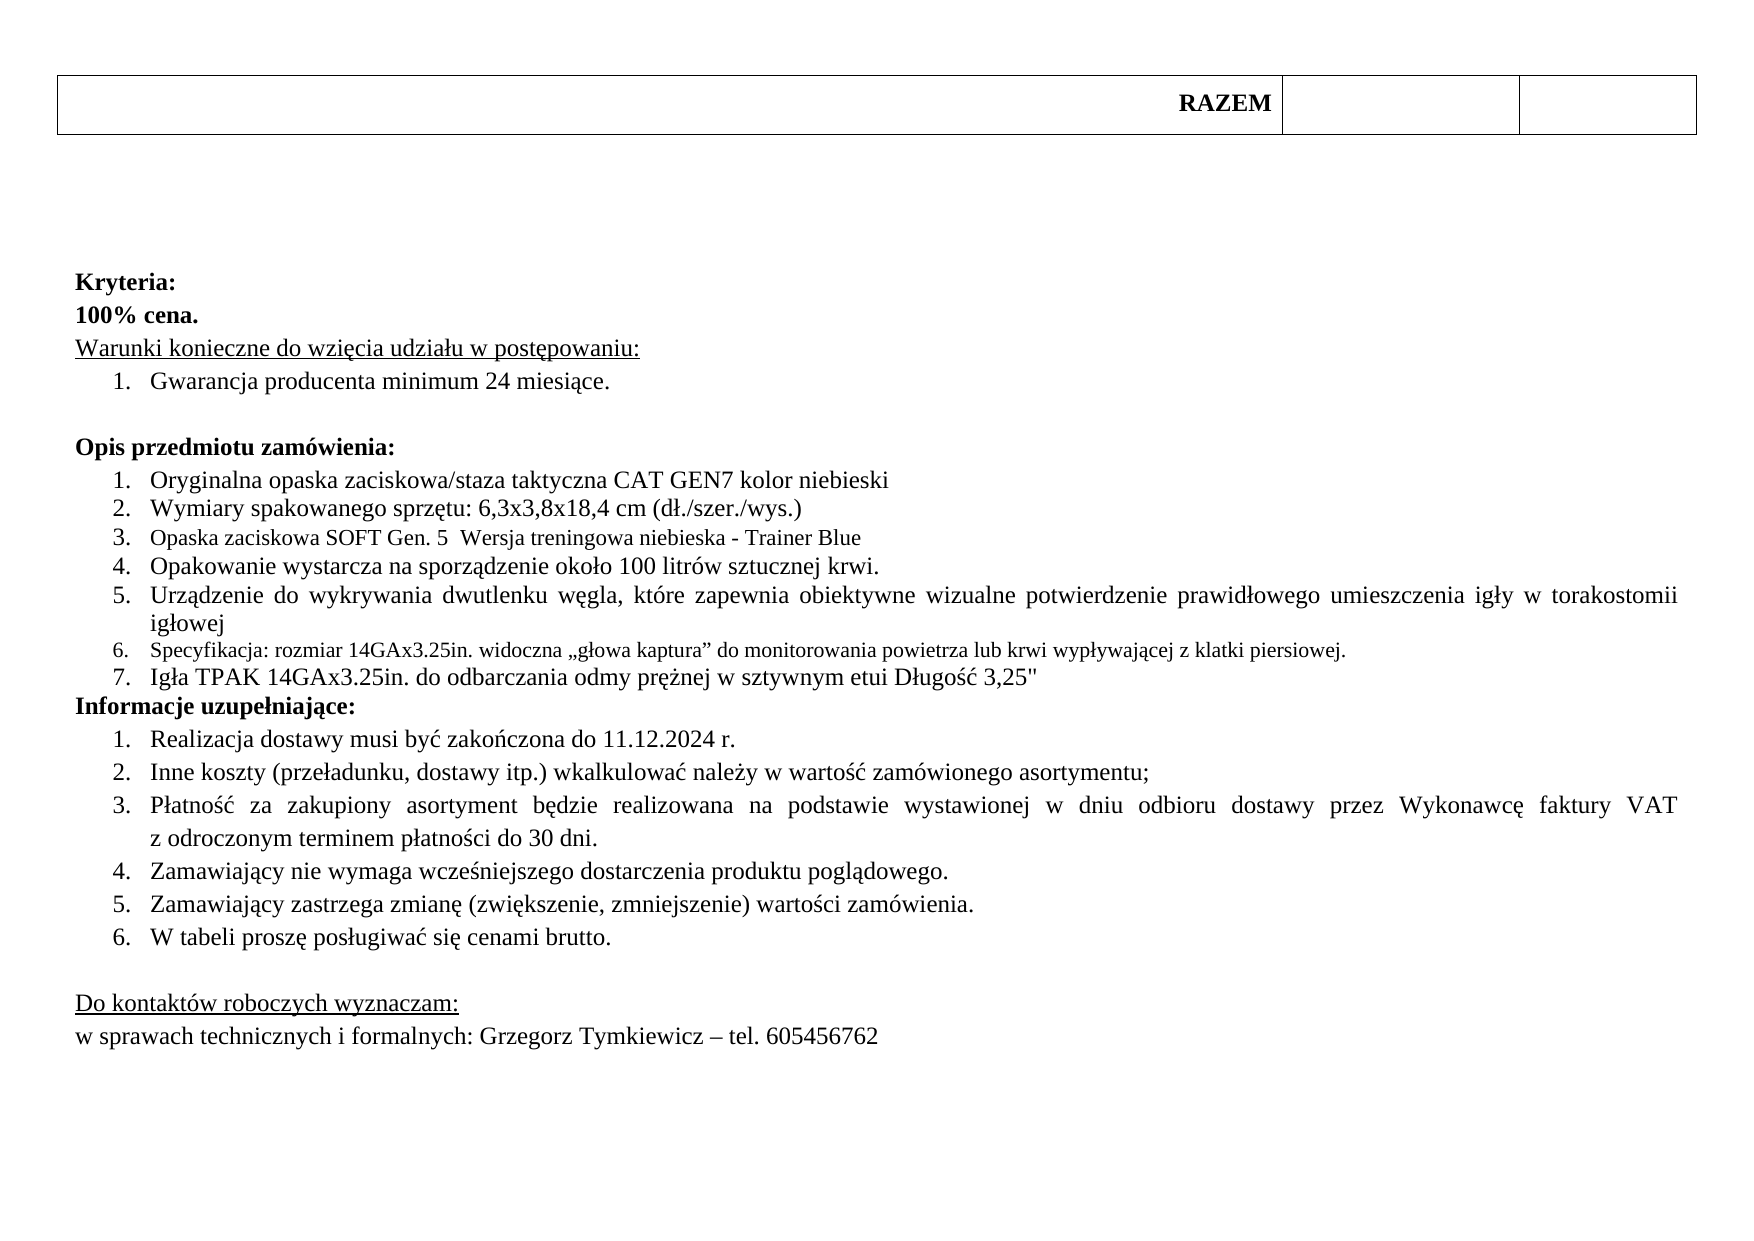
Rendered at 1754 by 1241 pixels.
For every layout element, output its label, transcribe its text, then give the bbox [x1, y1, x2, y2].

list Specyfikacja: rozmiar 14GAx3.25in. widoczna „głowa kaptura” do monitorowania powietrza lub krwi wypływającej z klatki piersiowej. [274, 637, 1679, 662]
table_cell RAZEM [58, 76, 1282, 133]
text Do kontaktów roboczych wyznaczam: w sprawach technicznych i formalnych: Grzegorz Tymkiewicz – tel. 605456762 [75, 988, 1679, 1082]
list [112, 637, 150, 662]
list Inne koszty (przeładunku, dostawy itp.) wkalkulować należy w wartość zamówionego asortymentu; [112, 757, 1679, 786]
table_cell [1283, 76, 1519, 133]
text Opis przedmiotu zamówienia: [75, 432, 1679, 461]
list W tabeli proszę posługiwać się cenami brutto. [112, 922, 1679, 951]
list Opakowanie wystarcza na sporządzenie około 100 litrów sztucznej krwi. [112, 551, 1679, 580]
list Gwarancja producenta minimum 24 miesiące. [112, 366, 1679, 394]
list Urządzenie do wykrywania dwutlenku węgla, które zapewnia obiektywne wizualne potwierdzenie prawidłowego umieszczenia igły w torakostomii igłowej [112, 580, 1679, 637]
list Realizacja dostawy musi być zakończona do 11.12.2024 r. [112, 724, 1679, 753]
list Oryginalna opaska zaciskowa/staza taktyczna CAT GEN7 kolor niebieski [112, 465, 1679, 493]
list Płatność za zakupiony asortyment będzie realizowana na podstawie wystawionej w dniu odbioru dostawy przez Wykonawcę faktury VAT z odroczonym terminem płatności do 30 dni. [112, 790, 1679, 852]
text Warunki konieczne do wzięcia udziału w postępowaniu: [75, 333, 1679, 361]
table_cell [1520, 76, 1696, 133]
text 100% cena. [75, 300, 1679, 328]
list Opaska zaciskowa SOFT Gen. 5 Wersja treningowa niebieska - Trainer Blue [112, 522, 1679, 551]
text Kryteria: [75, 267, 1679, 295]
list Wymiary spakowanego sprzętu: 6,3x3,8x18,4 cm (dł./szer./wys.) [112, 493, 1679, 522]
list Zamawiający nie wymaga wcześniejszego dostarczenia produktu poglądowego. [112, 856, 1679, 885]
list Zamawiający zastrzega zmianę (zwiększenie, zmniejszenie) wartości zamówienia. [112, 889, 1679, 918]
text Informacje uzupełniające: [75, 691, 1679, 720]
list Igła TPAK 14GAx3.25in. do odbarczania odmy prężnej w sztywnym etui Długość 3,25" [112, 662, 1679, 691]
